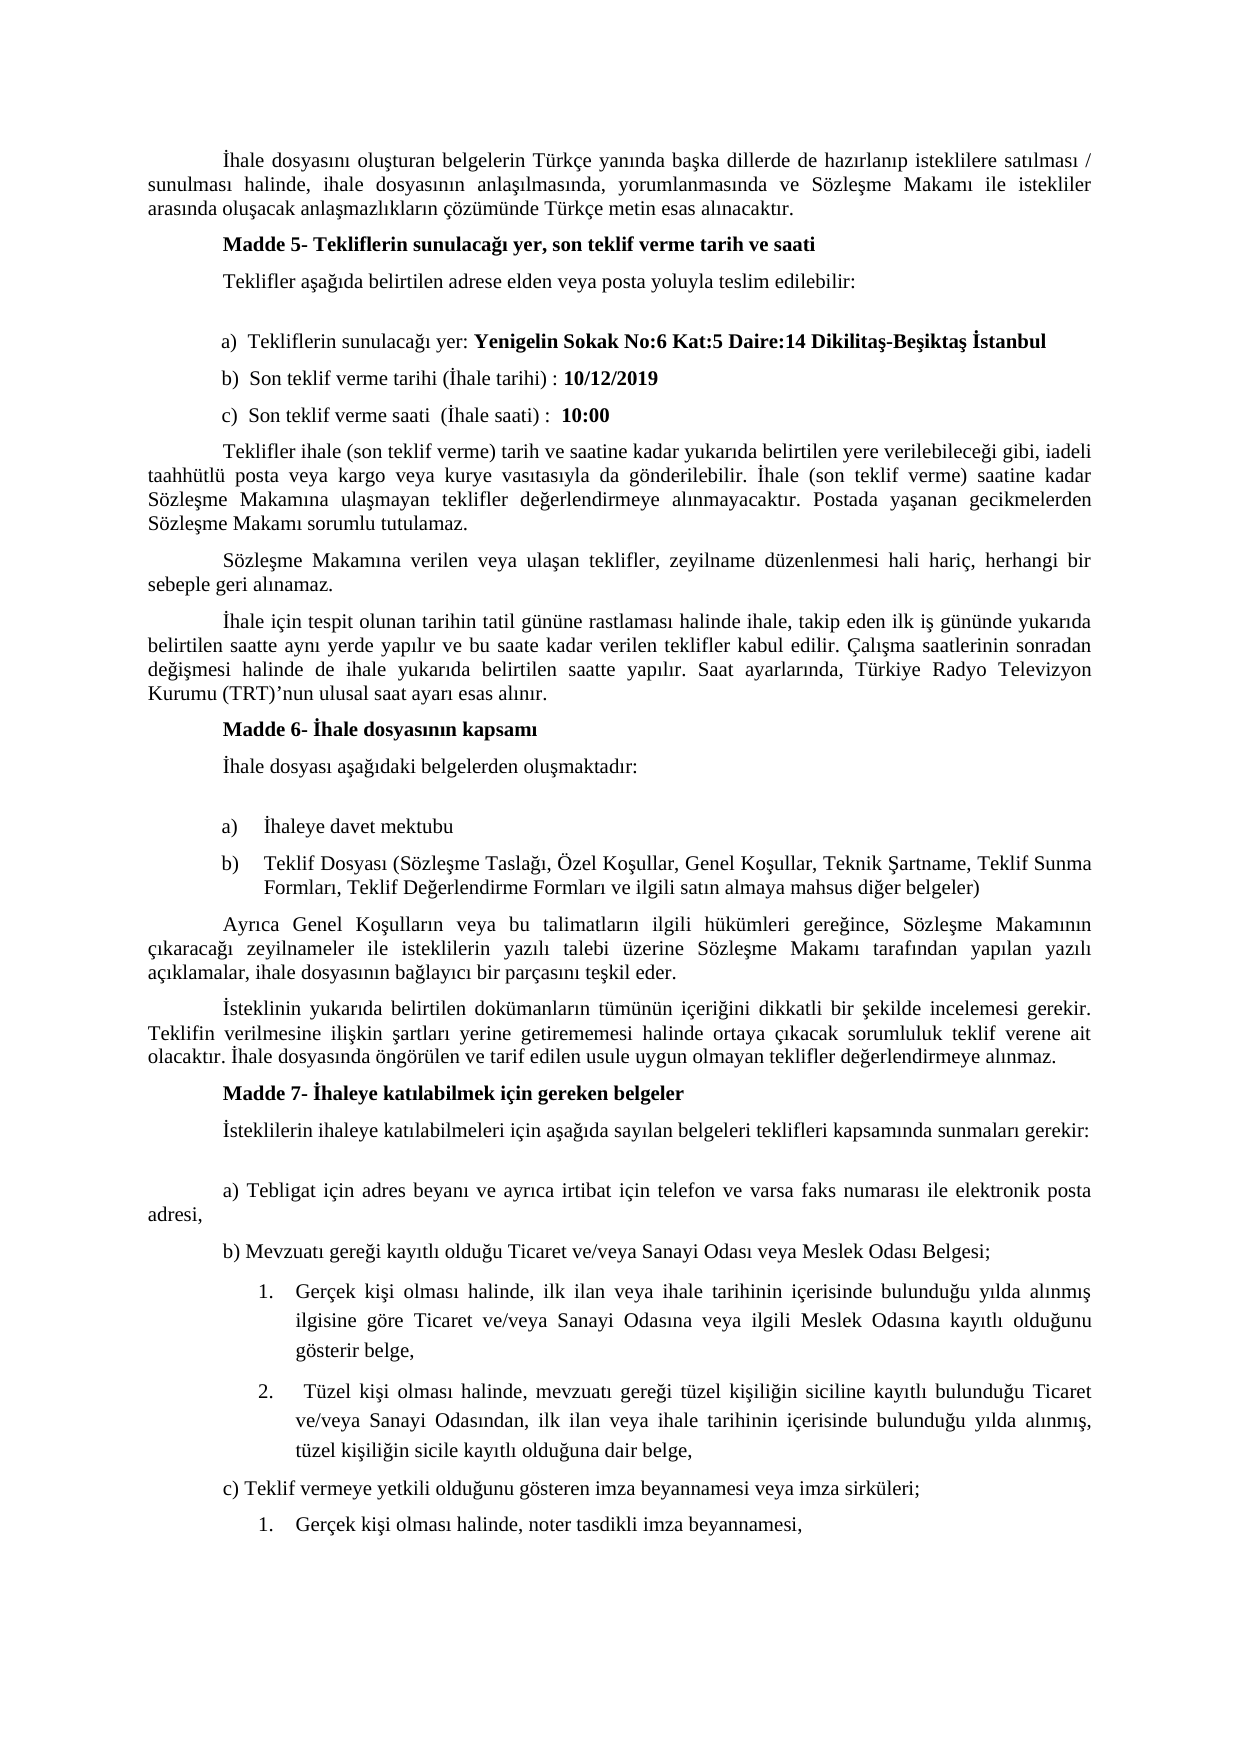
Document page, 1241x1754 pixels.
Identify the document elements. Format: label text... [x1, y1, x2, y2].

list Gerçek kişi olması halinde, ilk ilan veya ihale tarihinin içerisinde bulunduğu yılda alınmış ilgisine göre Ticaret ve/veya Sanayi Odasına veya ilgili Meslek Odasına kayıtlı olduğunu gösterir belge, [258, 1275, 1093, 1363]
text Teklifler aşağıda belirtilen adrese elden veya posta yoluyla teslim edilebilir: [148, 269, 1093, 293]
text İsteklinin yukarıda belirtilen dokümanların tümünün içeriğini dikkatli bir şekilde incelemesi gerekir. Teklifin verilmesine ilişkin şartları yerine getirememesi halinde ortaya çıkacak sorumluluk teklif verene ait olacaktır. İhale dosyasında öngörülen ve tarif edilen usule uygun olmayan teklifler değerlendirmeye alınmaz. [148, 996, 1093, 1068]
text İhale dosyası aşağıdaki belgelerden oluşmaktadır: [148, 754, 1093, 778]
text a) Tebligat için adres beyanı ve ayrıca irtibat için telefon ve varsa faks numarası ile elektronik posta adresi, [148, 1178, 1093, 1226]
list Tüzel kişi olması halinde, mevzuatı gereği tüzel kişiliğin siciline kayıtlı bulunduğu Ticaret ve/veya Sanayi Odasından, ilk ilan veya ihale tarihinin içerisinde bulunduğu yılda alınmış, tüzel kişiliğin sicile kayıtlı olduğuna dair belge, [258, 1375, 1093, 1463]
list İhaleye davet mektubu [221, 814, 1093, 838]
list Gerçek kişi olması halinde, noter tasdikli imza beyannamesi, [258, 1512, 1093, 1536]
text Madde 5- Tekliflerin sunulacağı yer, son teklif verme tarih ve saati [148, 232, 1093, 256]
text Madde 6- İhale dosyasının kapsamı [148, 717, 1093, 741]
text İhale dosyasını oluşturan belgelerin Türkçe yanında başka dillerde de hazırlanıp isteklilere satılması / sunulması halinde, ihale dosyasının anlaşılmasında, yorumlanmasında ve Sözleşme Makamı ile istekliler arasında oluşacak anlaşmazlıkların çözümünde Türkçe metin esas alınacaktır. [148, 148, 1093, 220]
text c) Teklif vermeye yetkili olduğunu gösteren imza beyannamesi veya imza sirküleri; [148, 1475, 1093, 1499]
text b) Mevzuatı gereği kayıtlı olduğu Ticaret ve/veya Sanayi Odası veya Meslek Odası Belgesi; [148, 1239, 1093, 1263]
list Teklif Dosyası (Sözleşme Taslağı, Özel Koşullar, Genel Koşullar, Teknik Şartname, Teklif Sunma Formları, Teklif Değerlendirme Formları ve ilgili satın almaya mahsus diğer belgeler) [221, 851, 1093, 899]
text İsteklilerin ihaleye katılabilmeleri için aşağıda sayılan belgeleri teklifleri kapsamında sunmaları gerekir: [148, 1118, 1093, 1142]
text Sözleşme Makamına verilen veya ulaşan teklifler, zeyilname düzenlenmesi hali hariç, herhangi bir sebeple geri alınamaz. [148, 548, 1093, 596]
text c) Son teklif verme saati (İhale saati) : 10:00 [185, 403, 1093, 427]
text Madde 7- İhaleye katılabilmek için gereken belgeler [148, 1081, 1093, 1105]
text a) Tekliflerin sunulacağı yer: Yenigelin Sokak No:6 Kat:5 Daire:14 Dikilitaş-Beşiktaş İstanbul [185, 329, 1093, 353]
text Teklifler ihale (son teklif verme) tarih ve saatine kadar yukarıda belirtilen yere verilebileceği gibi, iadeli taahhütlü posta veya kargo veya kurye vasıtasıyla da gönderilebilir. İhale (son teklif verme) saatine kadar Sözleşme Makamına ulaşmayan teklifler değerlendirmeye alınmayacaktır. Postada yaşanan gecikmelerden Sözleşme Makamı sorumlu tutulamaz. [148, 439, 1093, 535]
text b) Son teklif verme tarihi (İhale tarihi) : 10/12/2019 [185, 366, 1093, 390]
text Ayrıca Genel Koşulların veya bu talimatların ilgili hükümleri gereğince, Sözleşme Makamının çıkaracağı zeyilnameler ile isteklilerin yazılı talebi üzerine Sözleşme Makamı tarafından yapılan yazılı açıklamalar, ihale dosyasının bağlayıcı bir parçasını teşkil eder. [148, 912, 1093, 984]
text İhale için tespit olunan tarihin tatil gününe rastlaması halinde ihale, takip eden ilk iş gününde yukarıda belirtilen saatte aynı yerde yapılır ve bu saate kadar verilen teklifler kabul edilir. Çalışma saatlerinin sonradan değişmesi halinde de ihale yukarıda belirtilen saatte yapılır. Saat ayarlarında, Türkiye Radyo Televizyon Kurumu (TRT)’nun ulusal saat ayarı esas alınır. [148, 608, 1093, 705]
